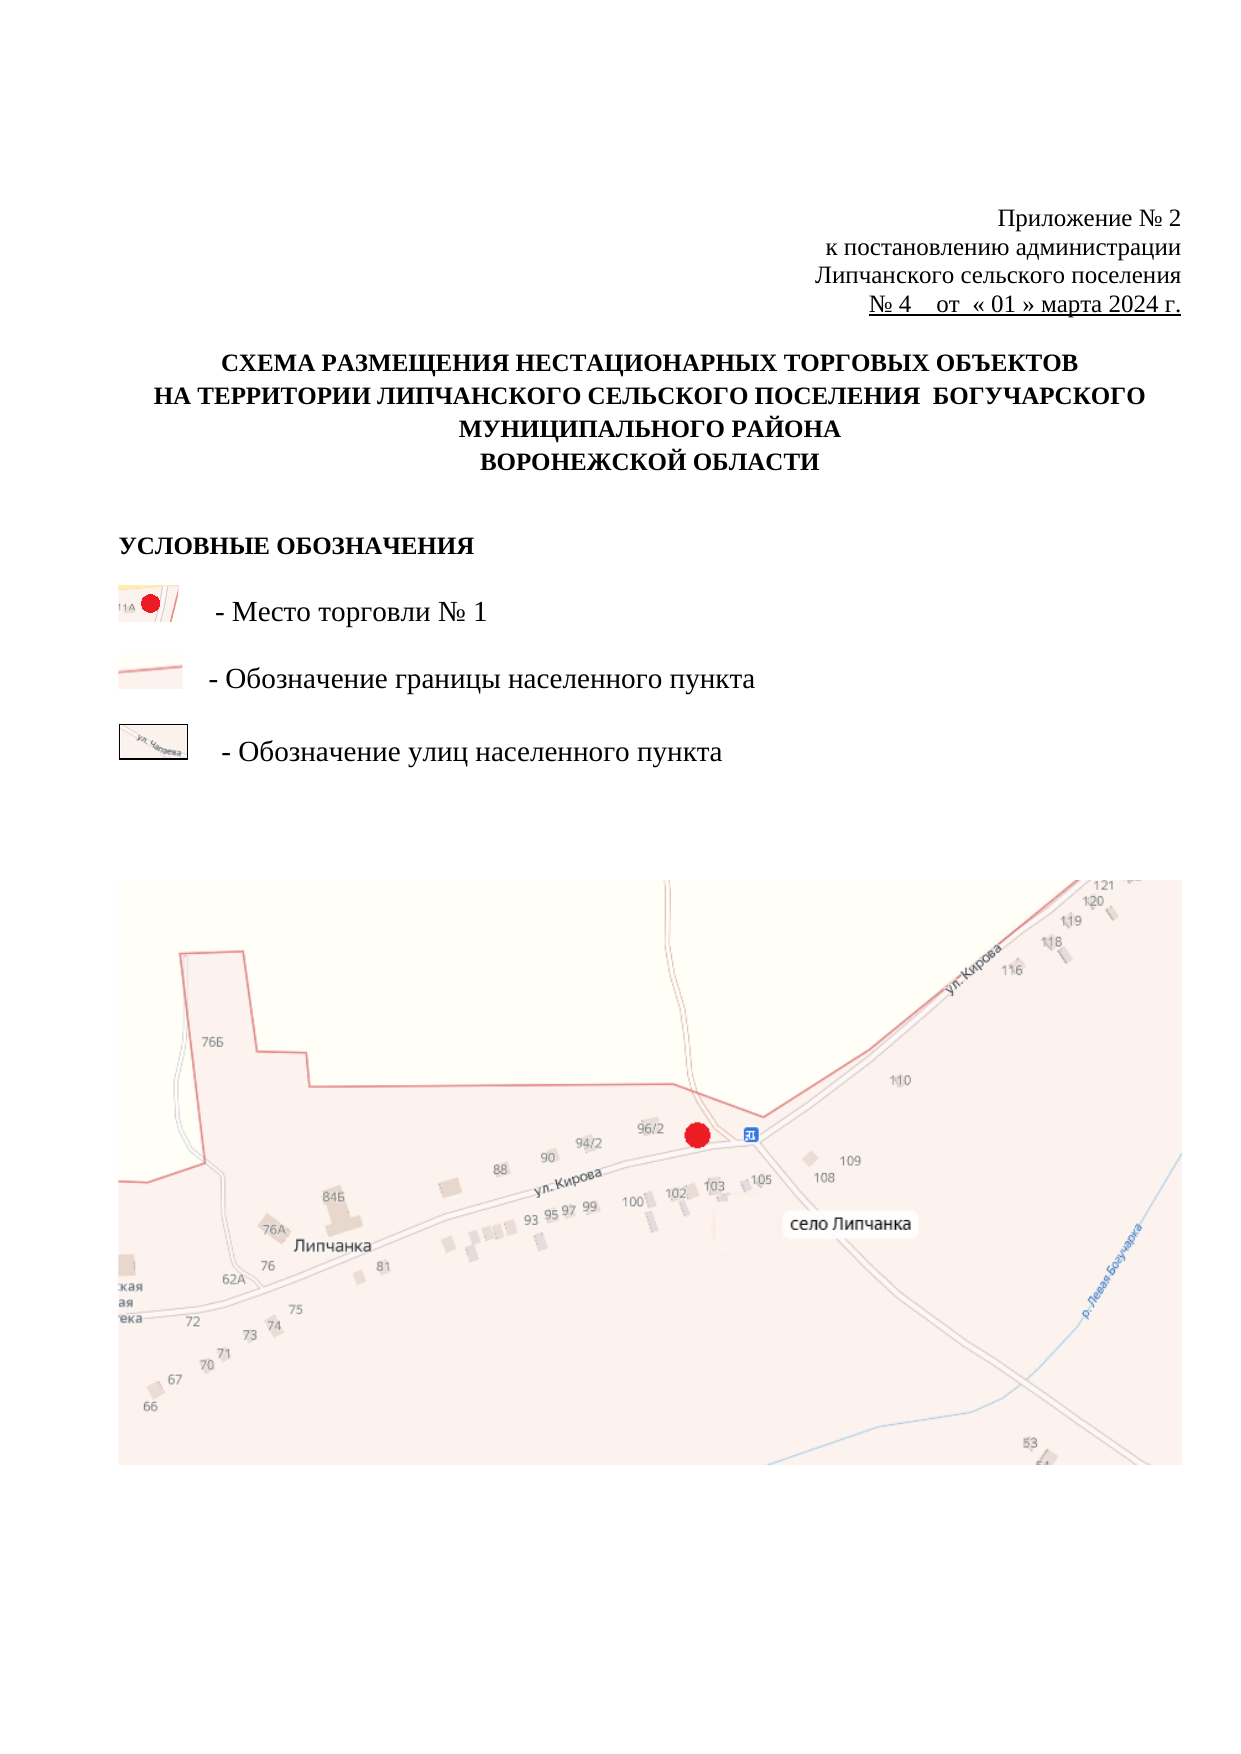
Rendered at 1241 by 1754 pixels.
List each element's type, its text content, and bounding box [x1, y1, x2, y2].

picture [118, 880, 1182, 1465]
text - Обозначение границы населенного пункта [118, 653, 1181, 695]
text - Место торговли № 1 [118, 585, 1181, 628]
text Липчанского сельского поселения [118, 260, 1181, 289]
text Приложение № 2 к постановлению администрации [118, 203, 1181, 260]
text - Обозначение улиц населенного пункта [118, 721, 1181, 768]
text СХЕМА РАЗМЕЩЕНИЯ НЕСТАЦИОНАРНЫХ ТОРГОВЫХ ОБЪЕКТОВ [118, 348, 1181, 377]
text № 4 от « 01 » марта 2024 г. [118, 289, 1181, 318]
picture [118, 653, 183, 689]
text ВОРОНЕЖСКОЙ ОБЛАСТИ [118, 447, 1181, 476]
text НА ТЕРРИТОРИИ ЛИПЧАНСКОГО СЕЛЬСКОГО ПОСЕЛЕНИЯ БОГУЧАРСКОГО МУНИЦИПАЛЬНОГО РАЙОНА [118, 381, 1181, 443]
text УСЛОВНЫЕ ОБОЗНАЧЕНИЯ [118, 531, 1181, 560]
picture [121, 726, 187, 758]
picture [118, 585, 179, 622]
